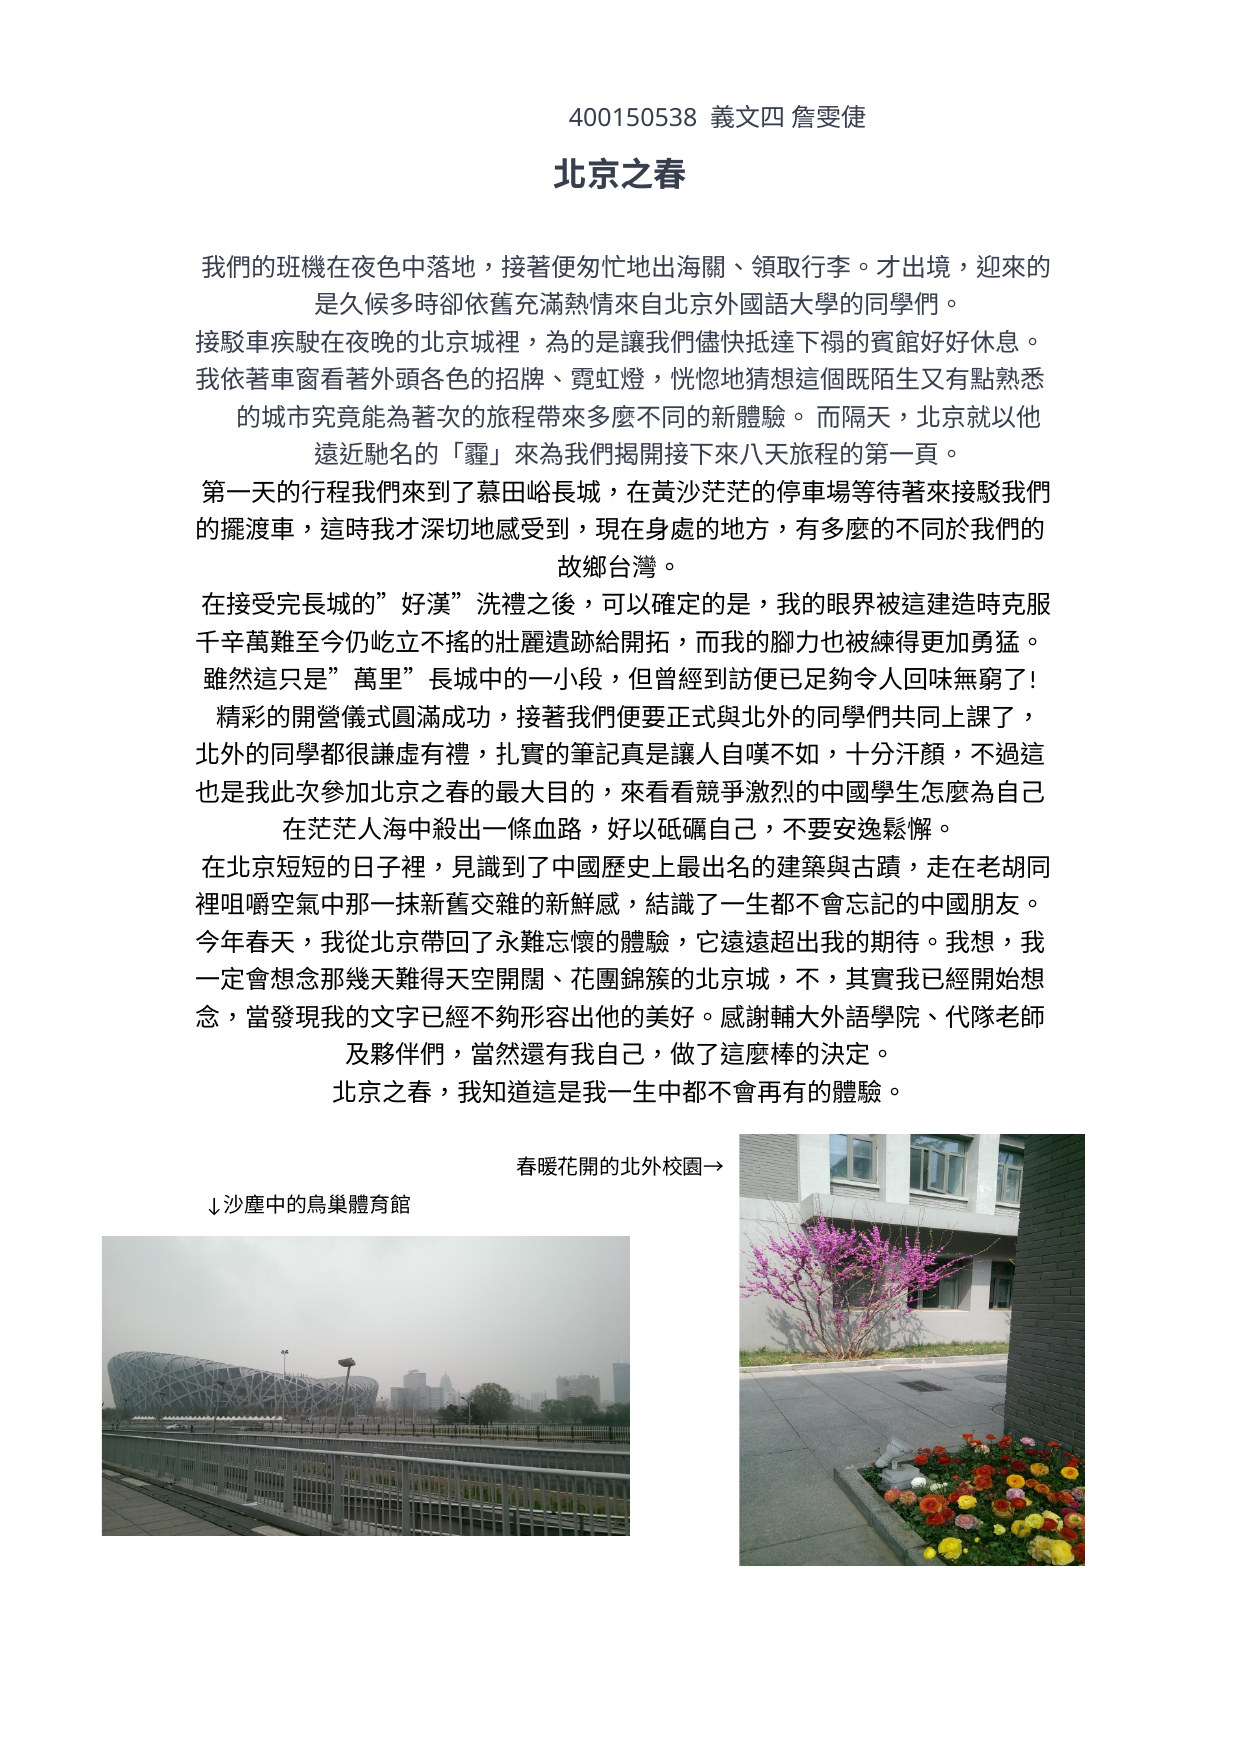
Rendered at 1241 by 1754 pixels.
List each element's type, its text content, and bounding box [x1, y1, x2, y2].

text 接駁車疾駛在夜晚的北京城裡，為的是讓我們儘快抵達下禢的賓館好好休息。 [187, 322, 1053, 359]
text 今年春天，我從北京帶回了永難忘懷的體驗，它遠遠超出我的期待。我想，我一定會想念那幾天難得天空開闊、花團錦簇的北京城，不，其實我已經開始想念，當發現我的文字已經不夠形容出他的美好。感謝輔大外語學院、代隊老師及夥伴們，當然還有我自己，做了這麼棒的決定。 [187, 922, 1053, 1072]
text 400150538 義文四 詹雯倢 [187, 97, 1053, 134]
text 春暖花開的北外校園→ [187, 1147, 1053, 1184]
text ↓沙塵中的鳥巢體育館 [187, 1184, 1053, 1222]
text 北京之春，我知道這是我一生中都不會再有的體驗。 [187, 1072, 1053, 1109]
text 我依著車窗看著外頭各色的招牌、霓虹燈，恍惚地猜想這個既陌生又有點熟悉的城市究竟能為著次的旅程帶來多麼不同的新體驗。 而隔天，北京就以他遠近馳名的「霾」來為我們揭開接下來八天旅程的第一頁。 [187, 359, 1053, 472]
text 我們的班機在夜色中落地，接著便匆忙地出海關、領取行李。才出境，迎來的是久候多時卻依舊充滿熱情來自北京外國語大學的同學們。 [187, 247, 1053, 322]
text 第一天的行程我們來到了慕田峪長城，在黃沙茫茫的停車場等待著來接駁我們的擺渡車，這時我才深切地感受到，現在身處的地方，有多麼的不同於我們的故鄉台灣。 [187, 472, 1053, 584]
picture [739, 1134, 1085, 1566]
picture [101, 1236, 630, 1536]
text 北京之春 [187, 134, 1053, 209]
text 在接受完長城的”好漢”洗禮之後，可以確定的是，我的眼界被這建造時克服千辛萬難至今仍屹立不搖的壯麗遺跡給開拓，而我的腳力也被練得更加勇猛。雖然這只是”萬里”長城中的一小段，但曾經到訪便已足夠令人回味無窮了! 精彩的開營儀式圓滿成功，接著我們便要正式與北外的同學們共同上課了，北外的同學都很謙虛有禮，扎實的筆記真是讓人自嘆不如，十分汗顏，不過這也是我此次參加北京之春的最大目的，來看看競爭激烈的中國學生怎麼為自己在茫茫人海中殺出一條血路，好以砥礪自己，不要安逸鬆懈。 在北京短短的日子裡，見識到了中國歷史上最出名的建築與古蹟，走在老胡同裡咀嚼空氣中那一抹新舊交雜的新鮮感，結識了一生都不會忘記的中國朋友。 [187, 584, 1053, 922]
